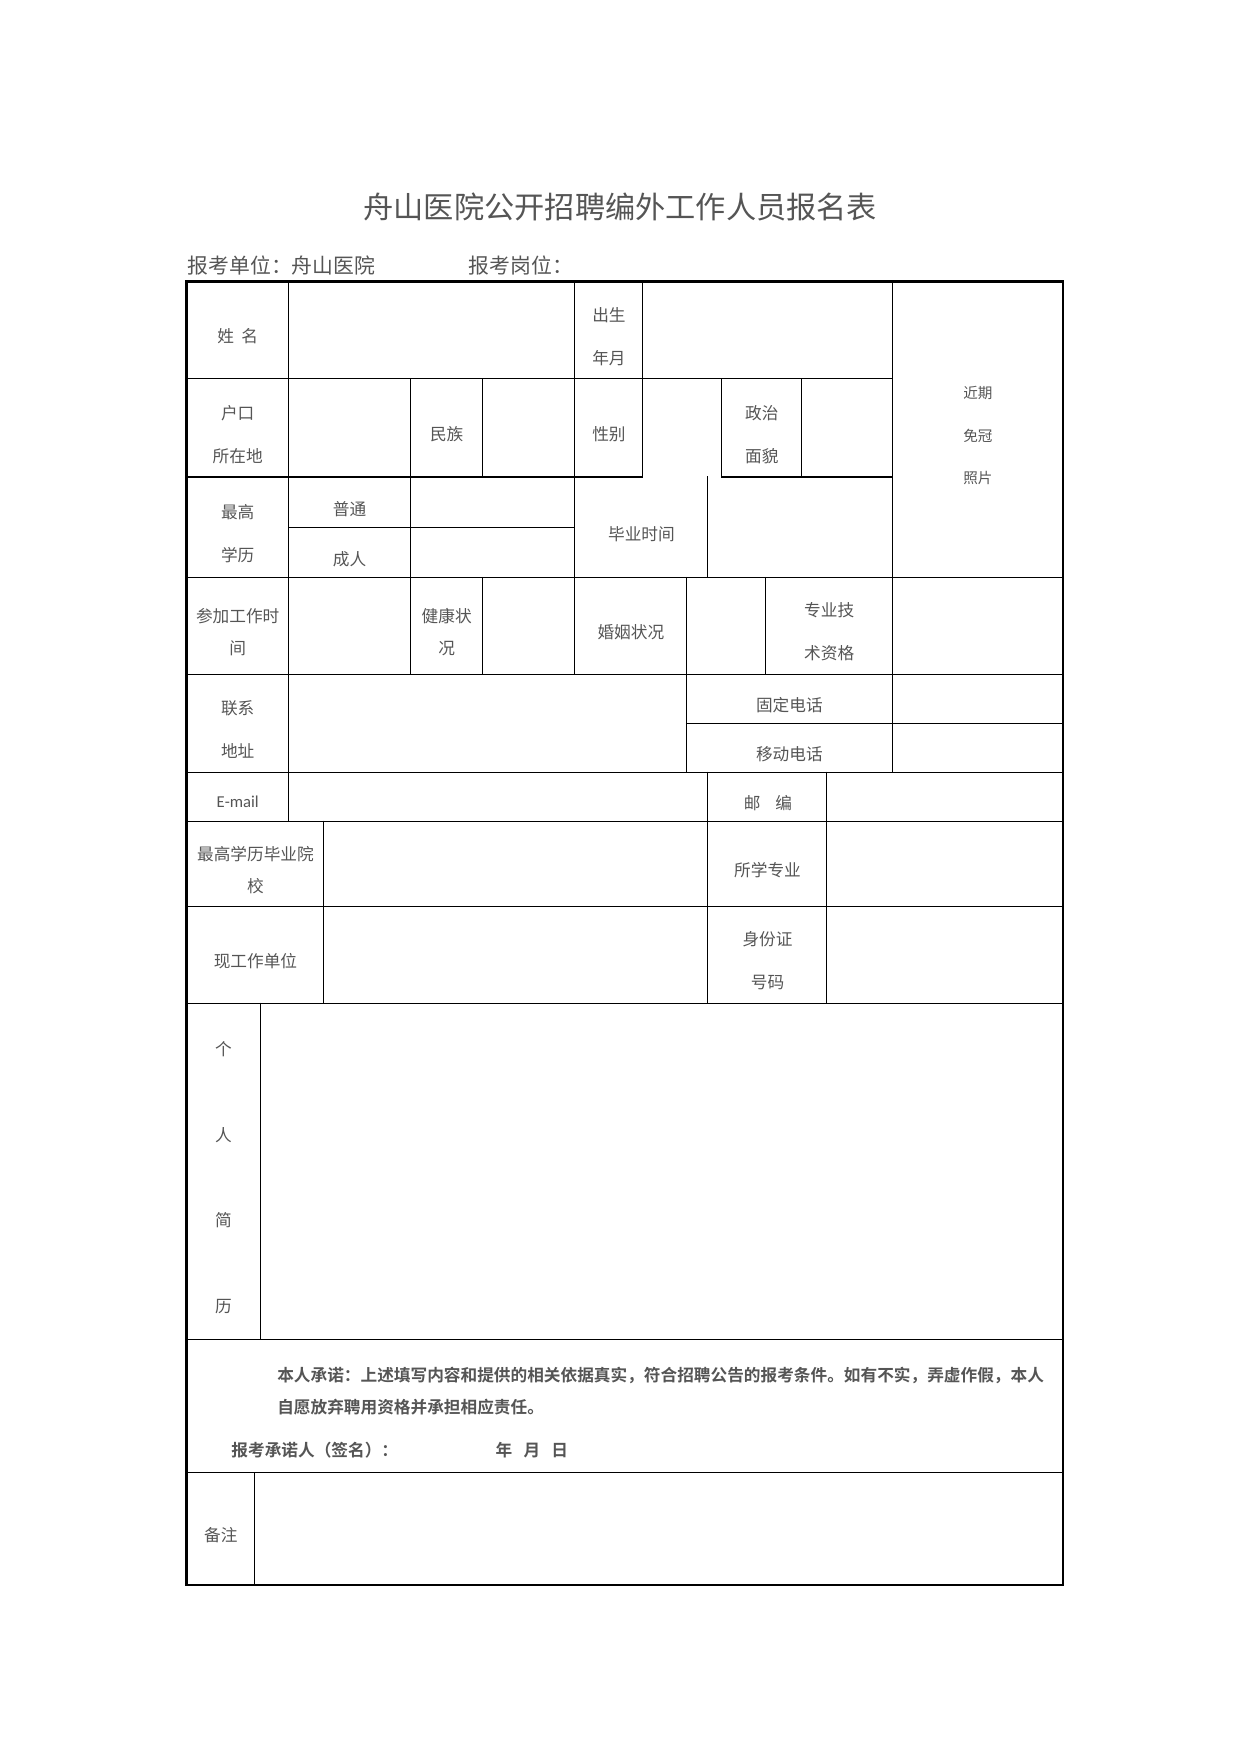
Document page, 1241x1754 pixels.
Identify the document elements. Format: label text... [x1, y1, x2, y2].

table_cell 邮 编 [708, 773, 826, 821]
table_cell [827, 773, 1062, 821]
table_cell 最高学历毕业院校 [188, 822, 323, 906]
table_header [643, 283, 892, 378]
table_cell 最高 学历 [188, 478, 288, 577]
table_cell [411, 528, 574, 577]
table_header [289, 283, 574, 378]
table_cell [687, 578, 765, 674]
table_cell 固定电话 [687, 675, 892, 723]
table_cell 参加工作时间 [188, 578, 288, 674]
table_cell 性别 [575, 379, 642, 476]
table_cell [893, 578, 1062, 674]
table_cell [289, 379, 410, 476]
table_cell 婚姻状况 [575, 578, 686, 674]
table_cell [289, 675, 686, 772]
table_cell 个 人 简 历 [188, 1004, 260, 1339]
table_cell [827, 822, 1062, 906]
table_cell 备注 [188, 1473, 254, 1584]
table_cell [483, 578, 574, 674]
table_cell 所学专业 [708, 822, 826, 906]
table_cell 移动电话 [687, 724, 892, 772]
table_cell 户口 所在地 [188, 379, 288, 476]
table_header 近期 免冠 照片 [893, 283, 1062, 577]
text 舟山医院公开招聘编外工作人员报名表 [187, 172, 1053, 237]
table_cell 普通 [289, 478, 410, 527]
table_cell [411, 478, 574, 527]
table_cell [893, 675, 1062, 723]
table_cell 现工作单位 [188, 907, 323, 1003]
table_cell E-mail [188, 773, 288, 821]
table_cell [261, 1004, 1062, 1339]
table_cell 身份证 号码 [708, 907, 826, 1003]
table_cell [893, 724, 1062, 772]
table_header 姓 名 [188, 283, 288, 378]
text 报考单位：舟山医院 报考岗位： [187, 248, 1053, 280]
table_cell [324, 907, 707, 1003]
table_header 出生 年月 [575, 283, 642, 378]
table_cell [289, 773, 707, 821]
table_cell 民族 [411, 379, 482, 476]
table_cell 联系 地址 [188, 675, 288, 772]
table_cell [827, 907, 1062, 1003]
table_cell 本人承诺：上述填写内容和提供的相关依据真实，符合招聘公告的报考条件。如有不实，弄虚作假，本人自愿放弃聘用资格并承担相应责任。 报考承诺人（签名）： 年 月 日 [188, 1340, 1062, 1472]
table_cell [802, 379, 892, 476]
table_cell 毕业时间 [575, 476, 707, 577]
table_cell 成人 [289, 528, 410, 577]
table_cell 专业技 术资格 [766, 578, 892, 674]
table_cell [483, 379, 574, 476]
table_cell [643, 379, 721, 476]
table_cell [289, 578, 410, 674]
table_cell 政治 面貌 [722, 379, 801, 476]
table_cell [255, 1473, 1062, 1584]
table_cell [324, 822, 707, 906]
table_cell [708, 476, 892, 577]
table_cell 健康状况 [411, 578, 482, 674]
